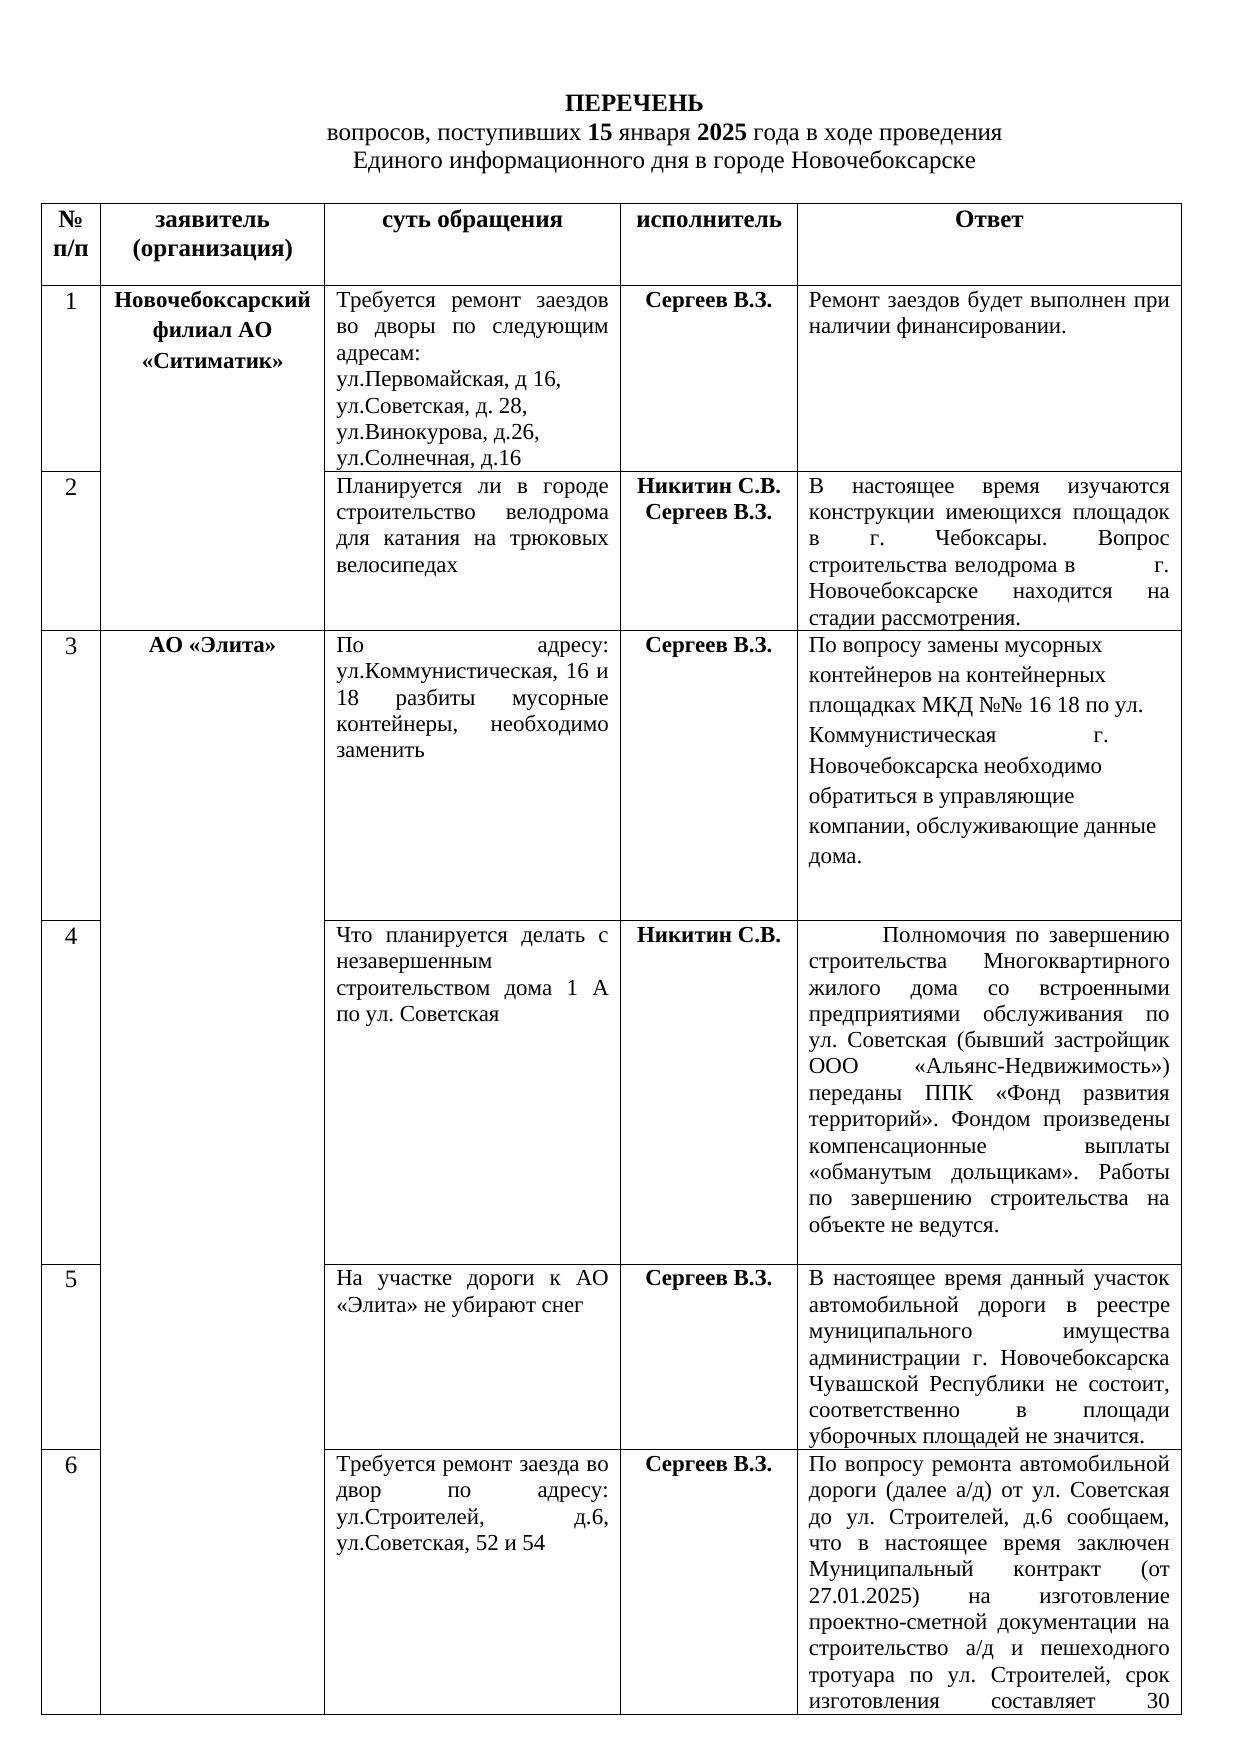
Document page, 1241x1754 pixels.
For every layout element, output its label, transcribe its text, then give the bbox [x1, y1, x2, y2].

table_cell Новочебоксарский филиал АО «Ситиматик» [101, 286, 324, 630]
text ПЕРЕЧЕНЬ [177, 88, 1152, 117]
table_cell По адресу: ул.Коммунистическая, 16 и 18 разбиты мусорные контейнеры, необходимо заменить [325, 631, 620, 920]
table_cell 2 [42, 472, 100, 630]
text вопросов, поступивших 15 января 2025 года в ходе проведения [177, 117, 1152, 145]
table_header заявитель (организация) [101, 204, 324, 285]
table_cell 4 [42, 921, 100, 1263]
table_header исполнитель [621, 204, 797, 285]
table_cell По вопросу замены мусорных контейнеров на контейнерных площадках МКД №№ 16 18 по ул. Коммунистическая г. Новочебоксарска необходимо обратиться в управляющие компании, обслуживающие данные дома. [798, 631, 1181, 920]
table_cell Полномочия по завершению строительства Многоквартирного жилого дома со встроенными предприятиями обслуживания по ул. Советская (бывший застройщик ООО «Альянс-Недвижимость») переданы ППК «Фонд развития территорий». Фондом произведены компенсационные выплаты «обманутым дольщикам». Работы по завершению строительства на объекте не ведутся. [798, 921, 1181, 1263]
table_cell АО «Элита» [101, 631, 324, 1713]
table_cell Сергеев В.З. [621, 286, 797, 471]
table_header суть обращения [325, 204, 620, 285]
table_cell Планируется ли в городе строительство велодрома для катания на трюковых велосипедах [325, 472, 620, 630]
table_header Ответ [798, 204, 1181, 285]
table_cell В настоящее время изучаются конструкции имеющихся площадок в г. Чебоксары. Вопрос строительства велодрома в г. Новочебоксарске находится на стадии рассмотрения. [798, 472, 1181, 630]
table_header № п/п [42, 204, 100, 285]
table_cell Никитин С.В. [621, 921, 797, 1263]
table_cell Сергеев В.З. [621, 631, 797, 920]
text Единого информационного дня в городе Новочебоксарске [177, 145, 1152, 174]
table_cell Никитин С.В. Сергеев В.З. [621, 472, 797, 630]
table_cell 5 [42, 1265, 100, 1449]
table_cell В настоящее время данный участок автомобильной дороги в реестре муниципального имущества администрации г. Новочебоксарска Чувашской Республики не состоит, соответственно в площади уборочных площадей не значится. [798, 1265, 1181, 1449]
table_cell Ремонт заездов будет выполнен при наличии финансировании. [798, 286, 1181, 471]
table_cell Что планируется делать с незавершенным строительством дома 1 А по ул. Советская [325, 921, 620, 1263]
table_cell 3 [42, 631, 100, 920]
table_cell 6 [42, 1450, 100, 1713]
table_cell Сергеев В.З. [621, 1450, 797, 1713]
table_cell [798, 1450, 1181, 1713]
table_cell Сергеев В.З. [621, 1265, 797, 1449]
table_cell Требуется ремонт заездов во дворы по следующим адресам: ул.Первомайская, д 16, ул.Советская, д. 28, ул.Винокурова, д.26, ул.Солнечная, д.16 [325, 286, 620, 471]
table_cell На участке дороги к АО «Элита» не убирают снег [325, 1265, 620, 1449]
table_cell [325, 1450, 620, 1713]
table_cell 1 [42, 286, 100, 471]
